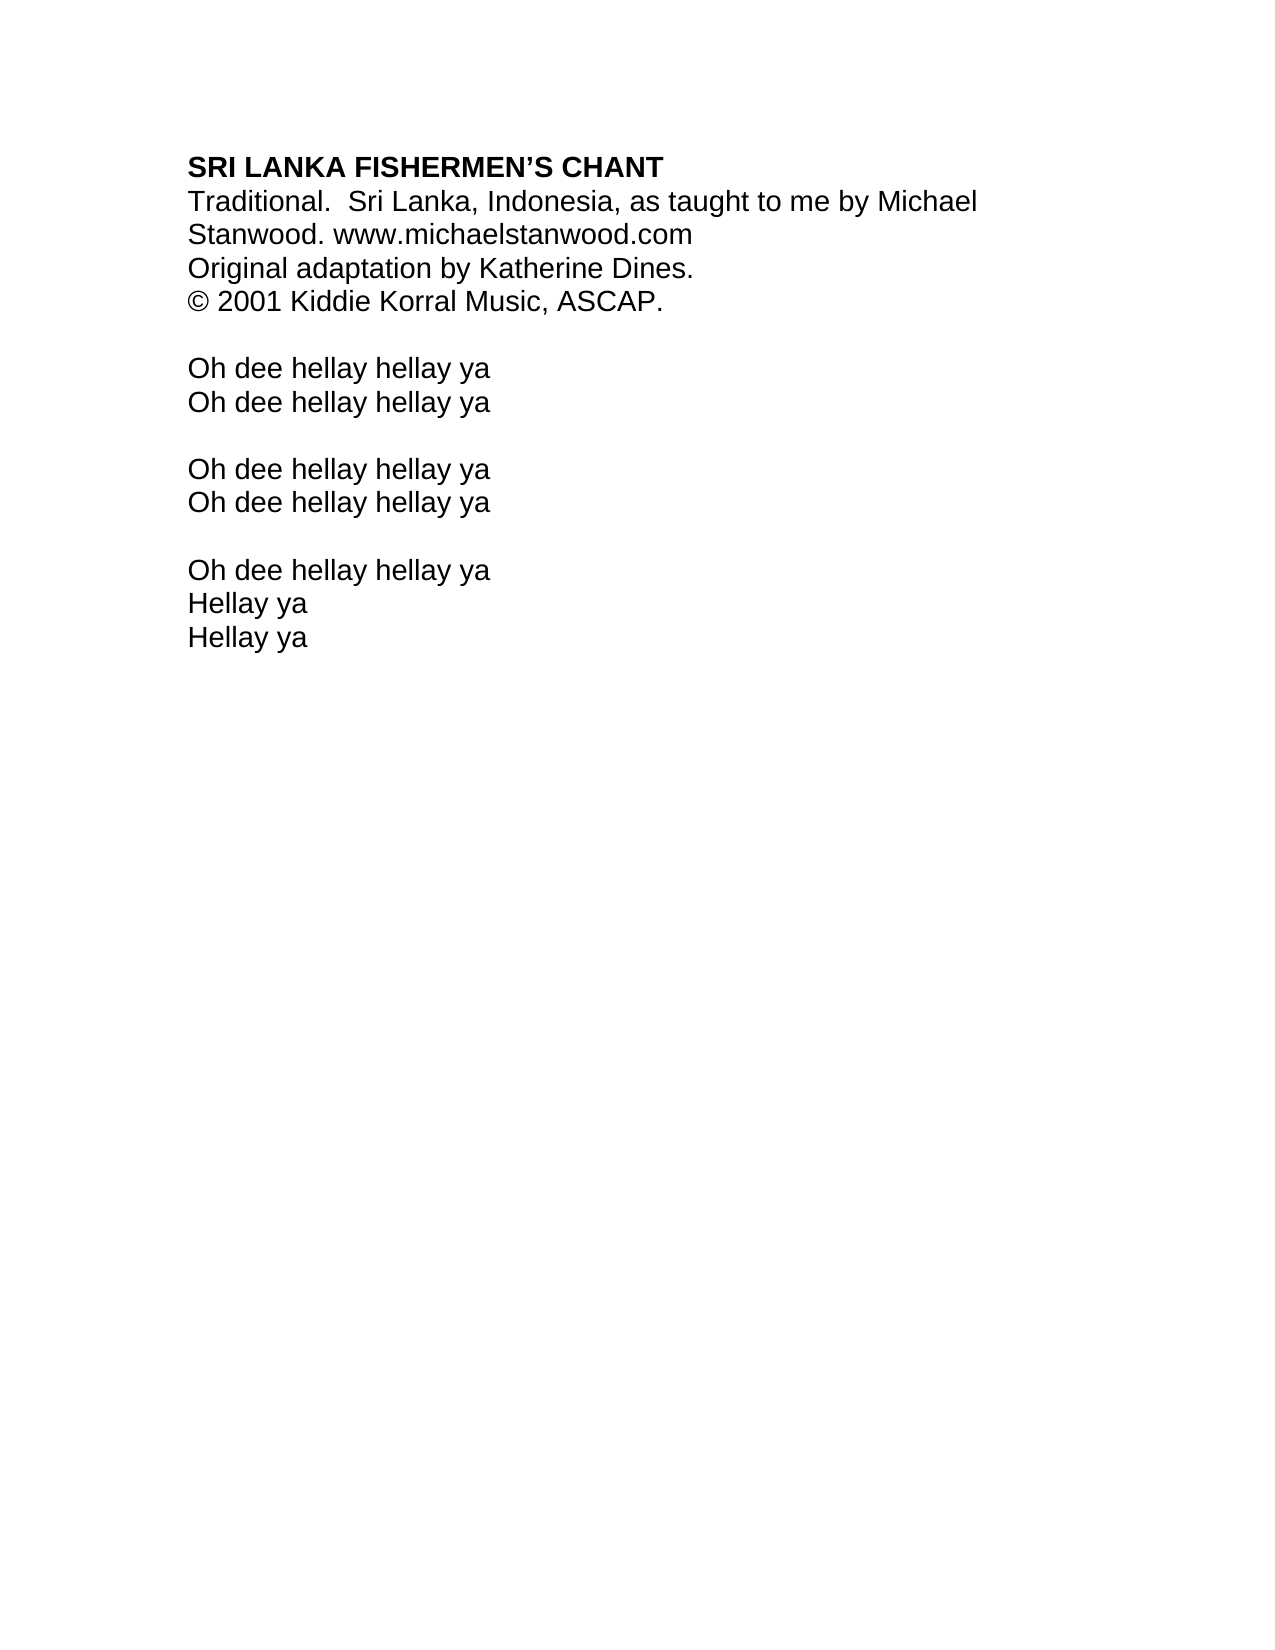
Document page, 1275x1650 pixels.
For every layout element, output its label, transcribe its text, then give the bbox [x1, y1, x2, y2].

text SRI LANKA FISHERMEN’S CHANT [187, 150, 1087, 183]
text Oh dee hellay hellay ya [187, 385, 1087, 418]
text Hellay ya [187, 586, 1087, 619]
text Hellay ya [187, 619, 1087, 653]
text Oh dee hellay hellay ya [187, 452, 1087, 485]
text Traditional. Sri Lanka, Indonesia, as taught to me by Michael Stanwood. www.michaelstanwood.com [187, 183, 1087, 251]
text © 2001 Kiddie Korral Music, ASCAP. [187, 284, 1087, 318]
text Original adaptation by Katherine Dines. [187, 251, 1087, 284]
text Oh dee hellay hellay ya [187, 485, 1087, 519]
text Oh dee hellay hellay ya [187, 552, 1087, 586]
text Oh dee hellay hellay ya [187, 351, 1087, 385]
